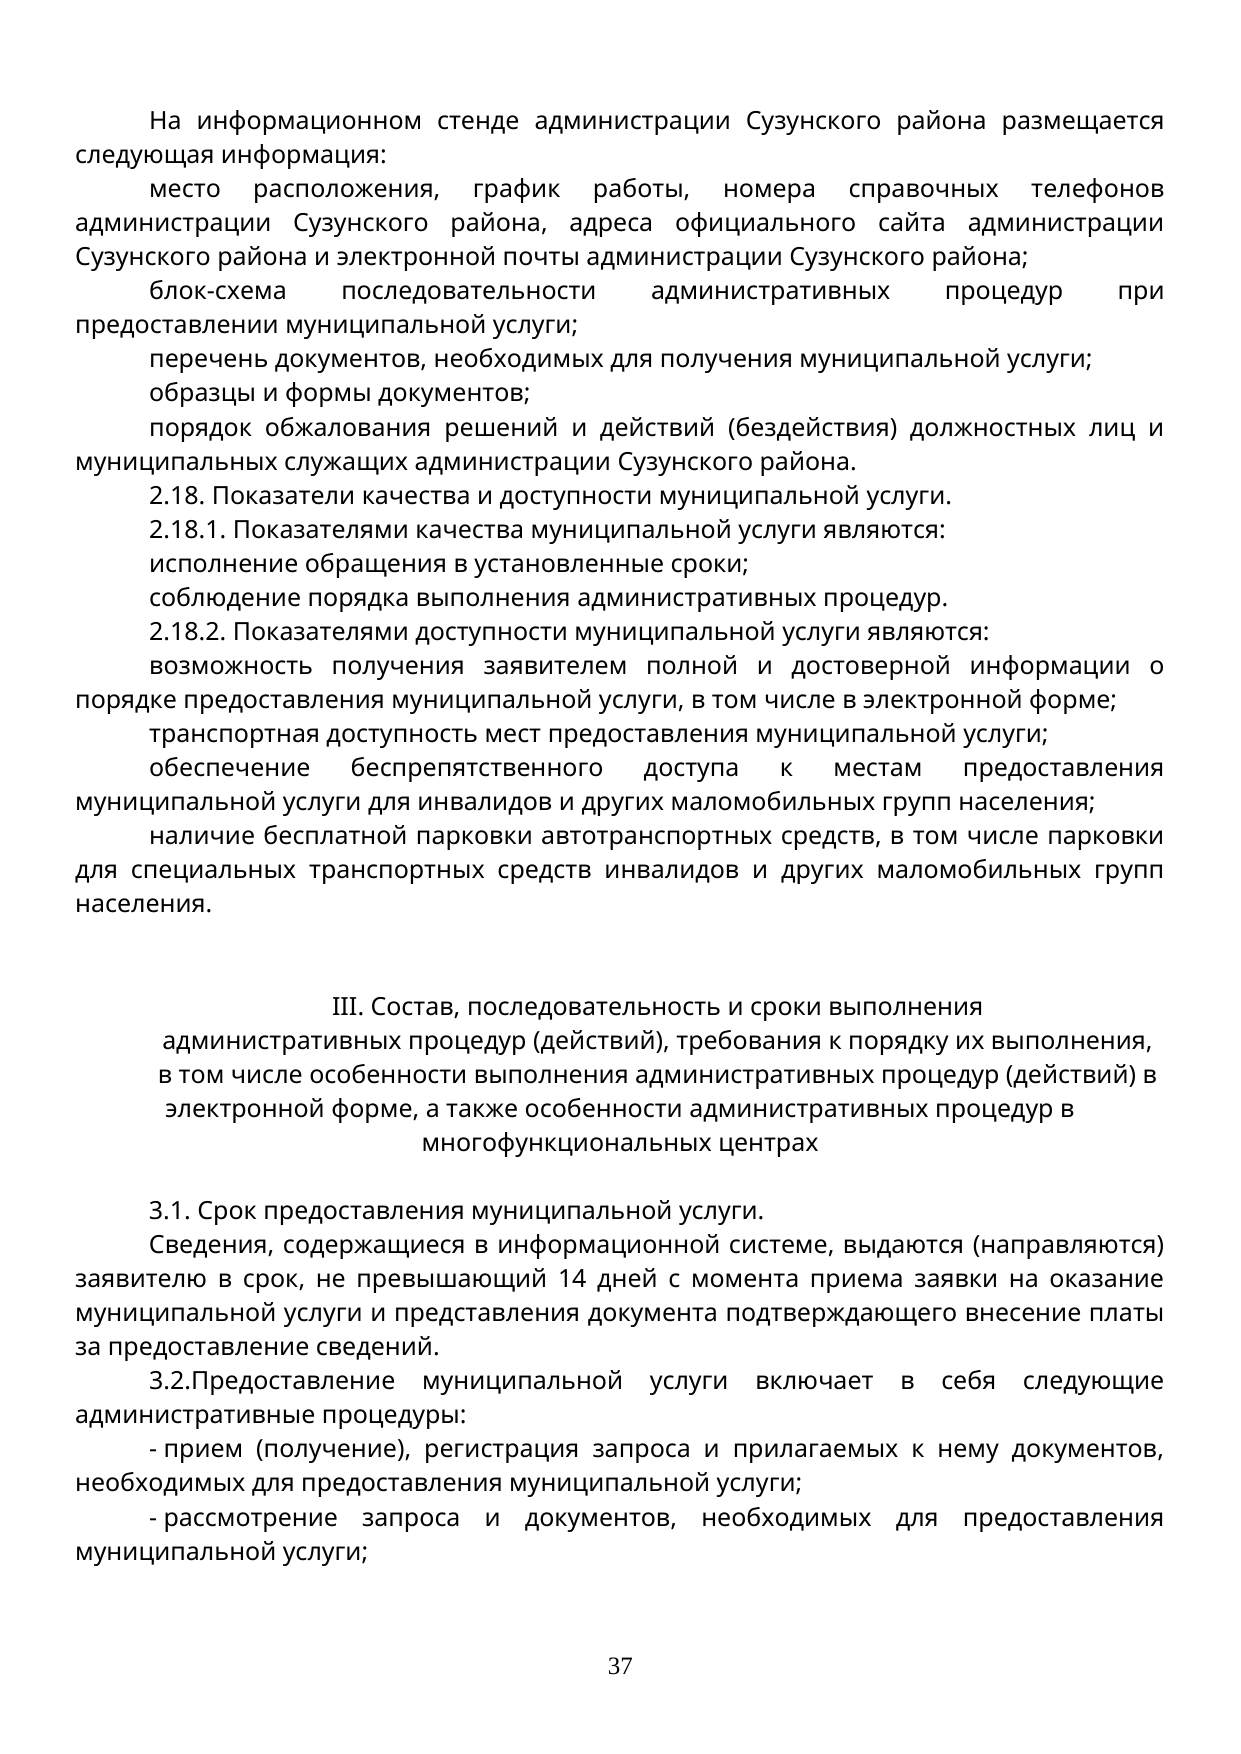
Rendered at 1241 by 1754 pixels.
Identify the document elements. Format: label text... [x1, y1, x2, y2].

text образцы и формы документов; [75, 375, 1165, 409]
text наличие бесплатной парковки автотранспортных средств, в том числе парковки для специальных транспортных средств инвалидов и других маломобильных групп населения. [75, 818, 1165, 920]
text обеспечение беспрепятственного доступа к местам предоставления муниципальной услуги для инвалидов и других маломобильных групп населения; [75, 750, 1165, 818]
text - прием (получение), регистрация запроса и прилагаемых к нему документов, необходимых для предоставления муниципальной услуги; [75, 1431, 1165, 1499]
text 2.18.1. Показателями качества муниципальной услуги являются: [75, 511, 1165, 545]
text транспортная доступность мест предоставления муниципальной услуги; [75, 716, 1165, 750]
text соблюдение порядка выполнения административных процедур. [75, 579, 1165, 613]
text 3.1. Срок предоставления муниципальной услуги. [75, 1193, 1165, 1227]
text административных процедур (действий), требования к порядку их выполнения, [75, 1022, 1165, 1056]
text возможность получения заявителем полной и достоверной информации о порядке предоставления муниципальной услуги, в том числе в электронной форме; [75, 648, 1165, 716]
text в том числе особенности выполнения административных процедур (действий) в электронной форме, а также особенности административных процедур в многофункциональных центрах [75, 1056, 1165, 1158]
text перечень документов, необходимых для получения муниципальной услуги; [75, 341, 1165, 375]
text порядок обжалования решений и действий (бездействия) должностных лиц и муниципальных служащих администрации Сузунского района. [75, 409, 1165, 477]
text - рассмотрение запроса и документов, необходимых для предоставления муниципальной услуги; [75, 1499, 1165, 1567]
text 3.2.Предоставление муниципальной услуги включает в себя следующие административные процедуры: [75, 1363, 1165, 1431]
text На информационном стенде администрации Сузунского района размещается следующая информация: [75, 103, 1165, 171]
text исполнение обращения в установленные сроки; [75, 545, 1165, 579]
text III. Состав, последовательность и сроки выполнения [75, 988, 1165, 1022]
text 2.18.2. Показателями доступности муниципальной услуги являются: [75, 613, 1165, 648]
text блок-схема последовательности административных процедур при предоставлении муниципальной услуги; [75, 273, 1165, 341]
text 2.18. Показатели качества и доступности муниципальной услуги. [75, 477, 1165, 511]
text место расположения, график работы, номера справочных телефонов администрации Сузунского района, адреса официального сайта администрации Сузунского района и электронной почты администрации Сузунского района; [75, 171, 1165, 273]
text Сведения, содержащиеся в информационной системе, выдаются (направляются) заявителю в срок, не превышающий 14 дней с момента приема заявки на оказание муниципальной услуги и представления документа подтверждающего внесение платы за предоставление сведений. [75, 1227, 1165, 1363]
